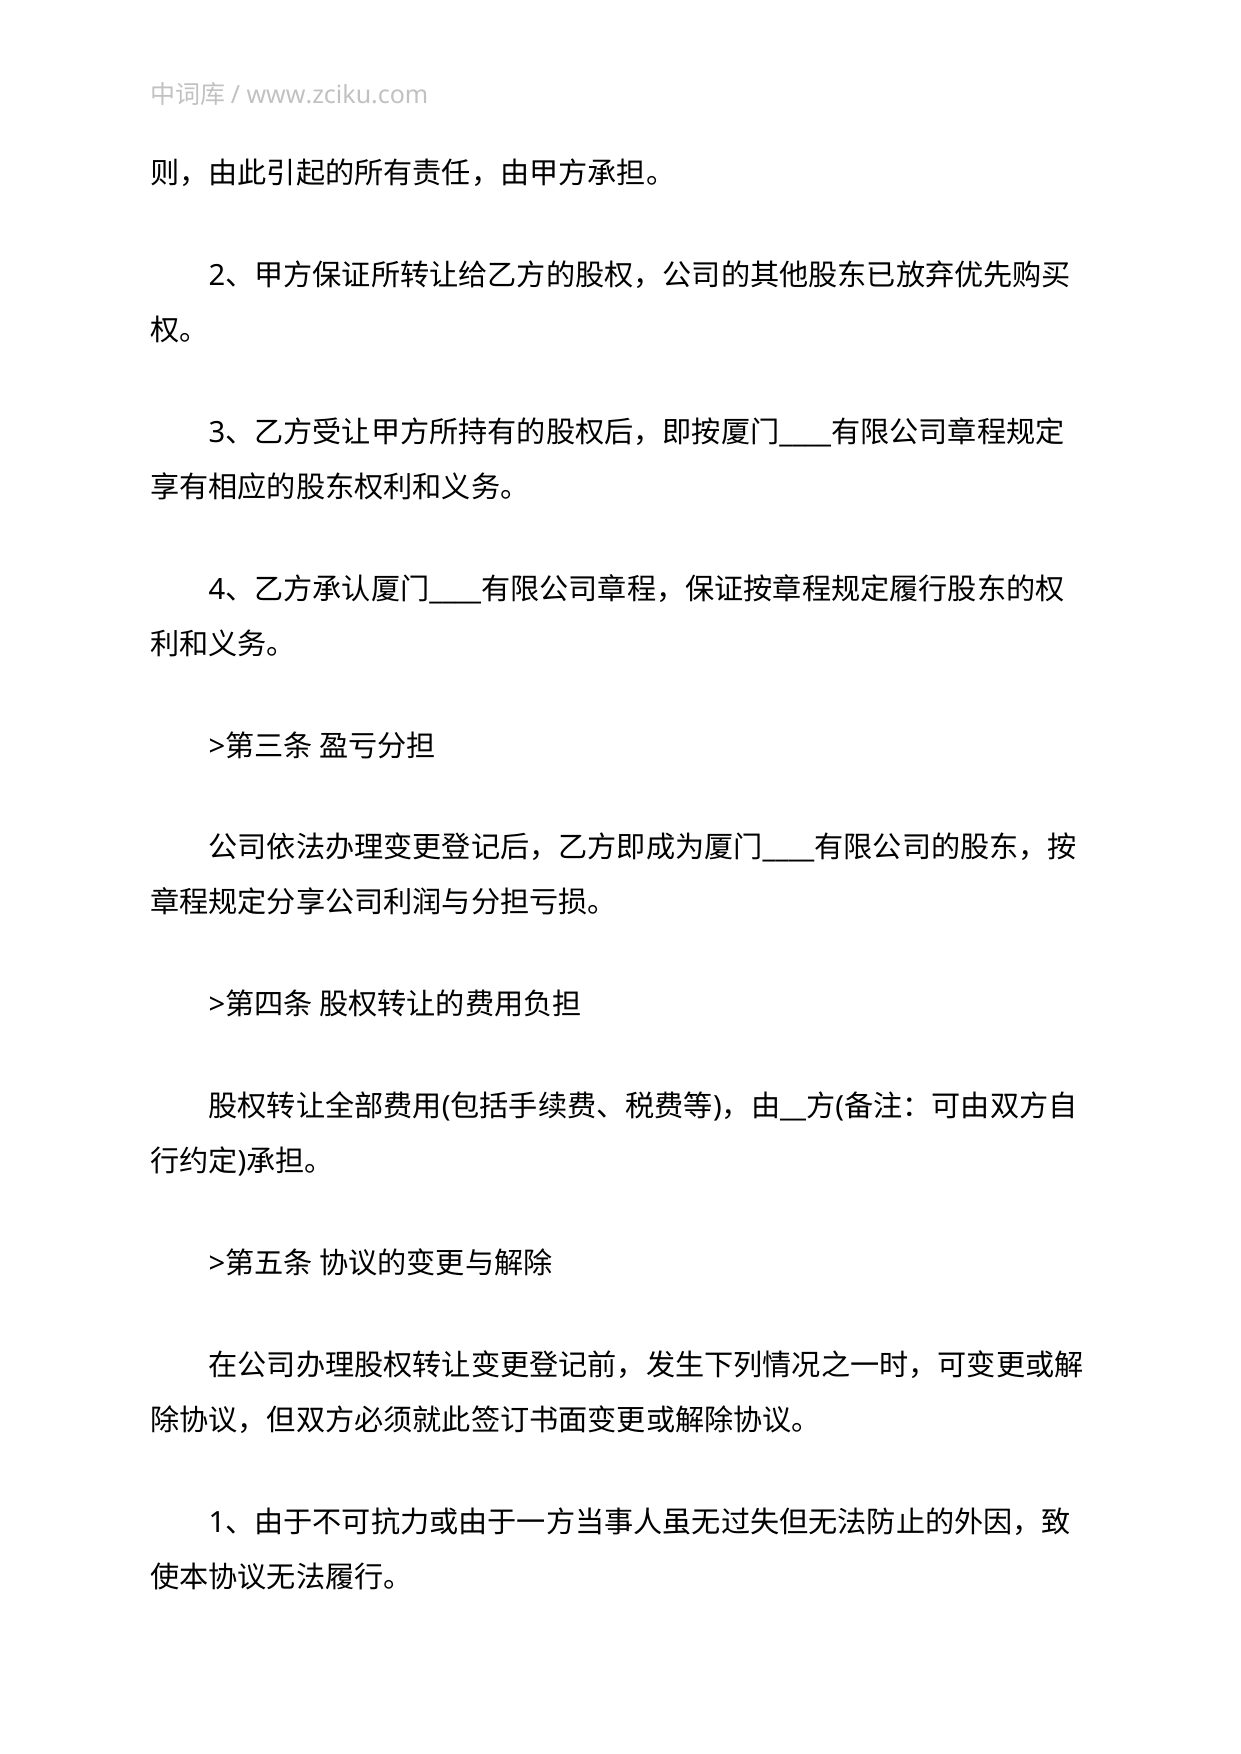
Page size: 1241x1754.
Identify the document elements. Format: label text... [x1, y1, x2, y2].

text 2、甲方保证所转让给乙方的股权，公司的其他股东已放弃优先购买权。 [150, 252, 1090, 349]
text 1、由于不可抗力或由于一方当事人虽无过失但无法防止的外因，致使本协议无法履行。 [150, 1498, 1090, 1596]
text 公司依法办理变更登记后，乙方即成为厦门____有限公司的股东，按章程规定分享公司利润与分担亏损。 [150, 824, 1090, 921]
text 股权转让全部费用(包括手续费、税费等)，由__方(备注：可由双方自行约定)承担。 [150, 1083, 1090, 1180]
text >第四条 股权转让的费用负担 [150, 981, 1090, 1023]
text >第三条 盈亏分担 [150, 722, 1090, 764]
text 在公司办理股权转让变更登记前，发生下列情况之一时，可变更或解除协议，但双方必须就此签订书面变更或解除协议。 [150, 1342, 1090, 1439]
text >第五条 协议的变更与解除 [150, 1240, 1090, 1282]
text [150, 150, 1090, 192]
text 4、乙方承认厦门____有限公司章程，保证按章程规定履行股东的权利和义务。 [150, 565, 1090, 663]
text 3、乙方受让甲方所持有的股权后，即按厦门____有限公司章程规定享有相应的股东权利和义务。 [150, 408, 1090, 506]
